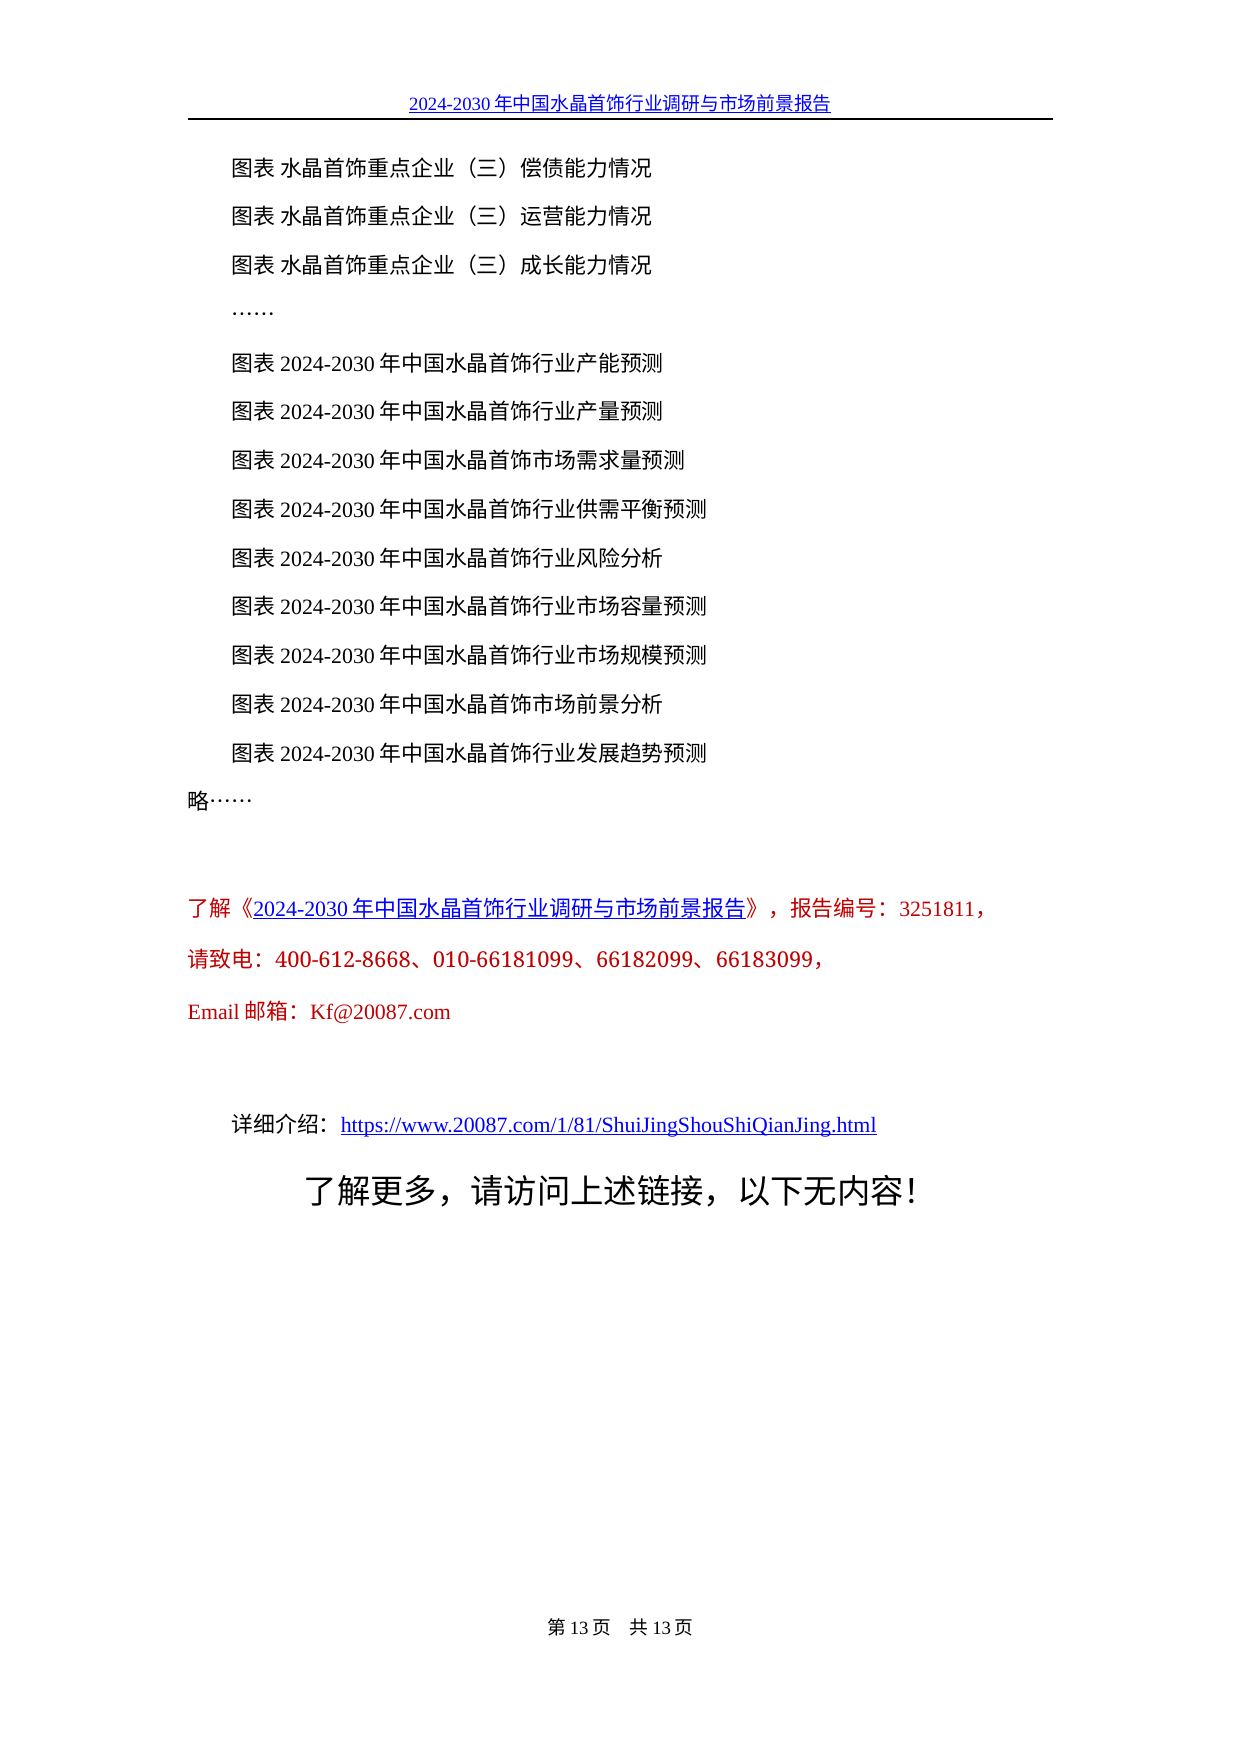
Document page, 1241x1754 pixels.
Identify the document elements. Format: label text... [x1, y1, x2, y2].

text 详细介绍：https://www.20087.com/1/81/ShuiJingShouShiQianJing.html [187, 1106, 1053, 1139]
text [187, 150, 1053, 816]
title 了解更多，请访问上述链接，以下无内容！ [187, 1156, 1053, 1221]
text Email邮箱：Kf@20087.com [187, 993, 1053, 1026]
text 了解《2024-2030年中国水晶首饰行业调研与市场前景报告》，报告编号：3251811， [187, 890, 1053, 923]
text 请致电：400-612-8668、010-66181099、66182099、66183099， [187, 942, 1053, 974]
